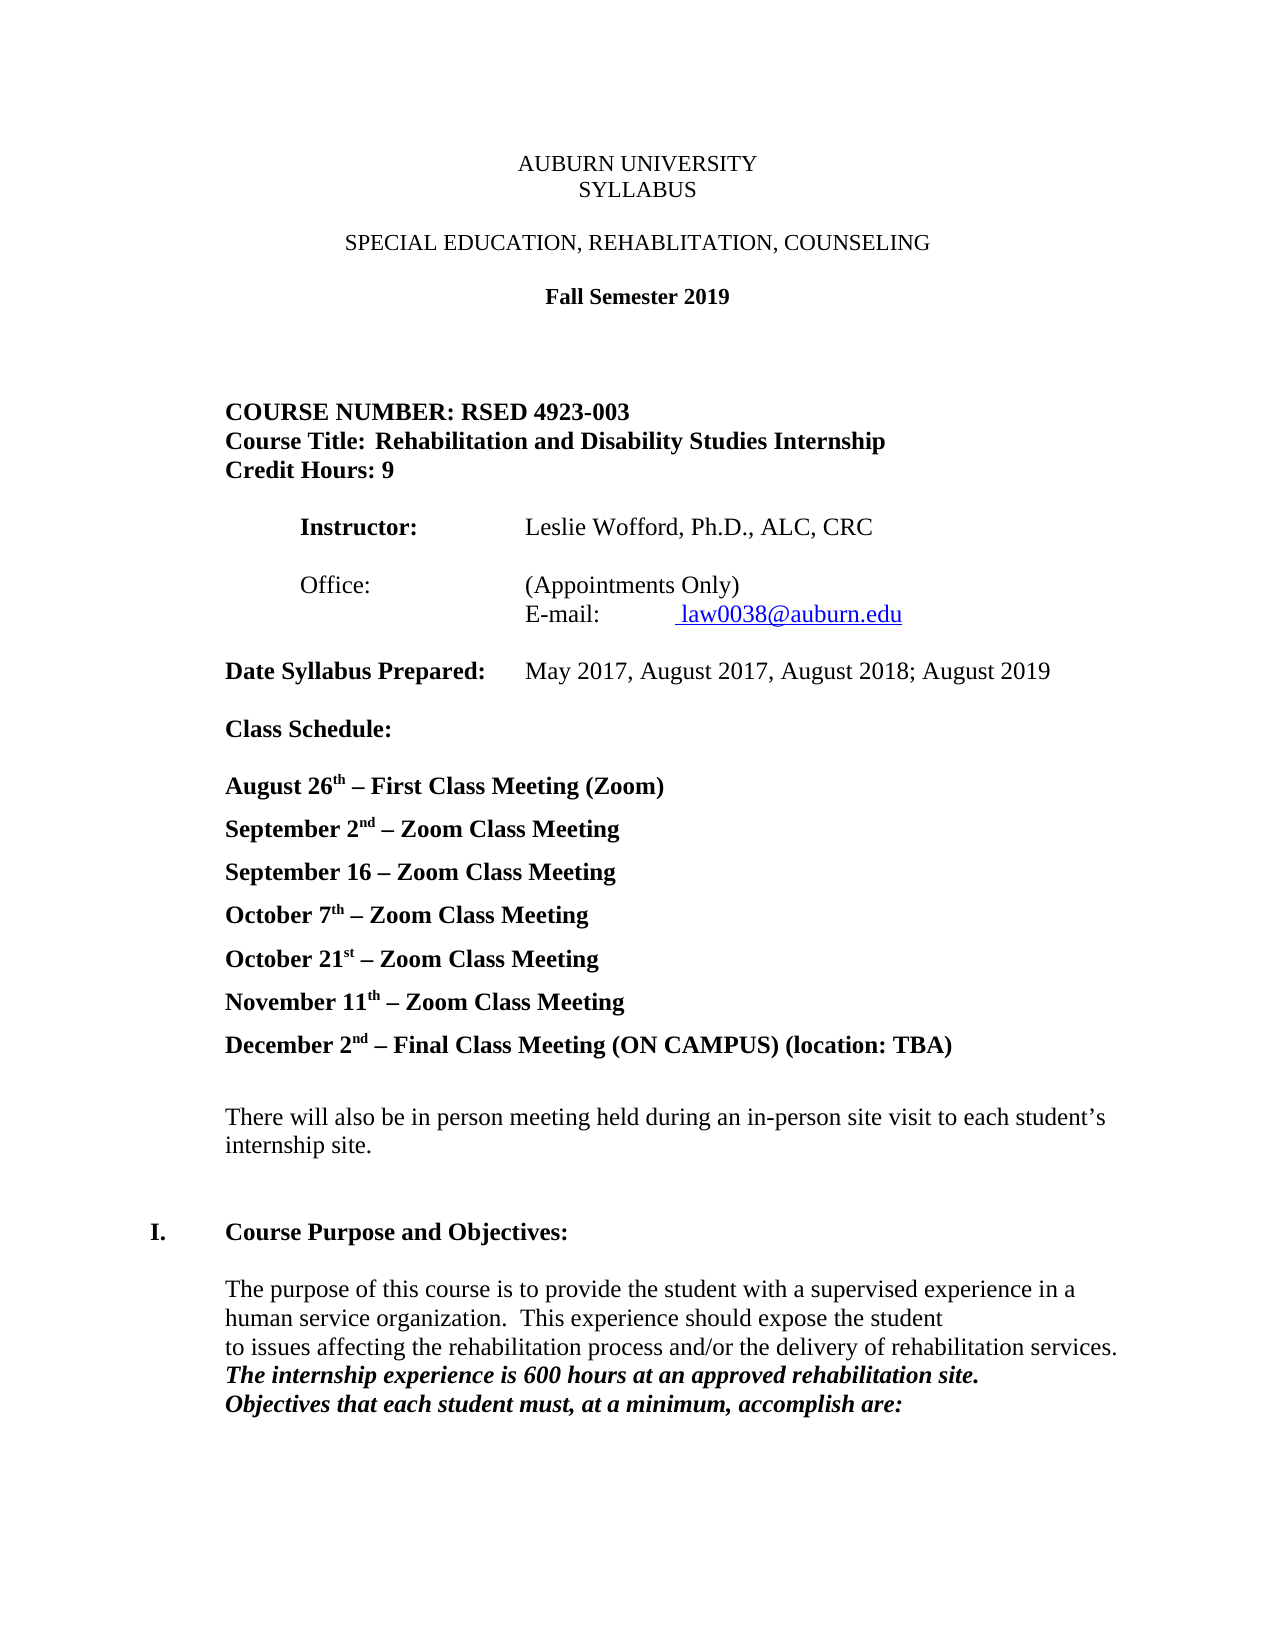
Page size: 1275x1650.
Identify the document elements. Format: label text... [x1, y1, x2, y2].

text October 7th – Zoom Class Meeting [225, 901, 1125, 929]
text November 11th – Zoom Class Meeting [225, 987, 1125, 1016]
text E-mail: law0038@auburn.edu [150, 599, 1125, 627]
text SPECIAL EDUCATION, REHABLITATION, COUNSELING [150, 229, 1125, 255]
text October 21st – Zoom Class Meeting [225, 944, 1125, 972]
text COURSE NUMBER: RSED 4923-003 [150, 397, 1125, 426]
text August 26th – First Class Meeting (Zoom) [225, 771, 1125, 800]
text AUBURN UNIVERSITY [150, 150, 1125, 176]
text Fall Semester 2019 [150, 283, 1125, 310]
text There will also be in person meeting held during an in-person site visit to each student’s internship site. [225, 1102, 1125, 1159]
text Course Title: Rehabilitation and Disability Studies Internship [150, 426, 1125, 455]
text The internship experience is 600 hours at an approved rehabilitation site. [150, 1361, 1125, 1389]
text Date Syllabus Prepared: May 2017, August 2017, August 2018; August 2019 [225, 656, 1125, 685]
text September 16 – Zoom Class Meeting [225, 857, 1125, 886]
text Objectives that each student must, at a minimum, accomplish are: [150, 1389, 1125, 1418]
text Class Schedule: [225, 714, 1125, 742]
text December 2nd – Final Class Meeting (ON CAMPUS) (location: TBA) [225, 1030, 1125, 1059]
text September 2nd – Zoom Class Meeting [225, 814, 1125, 843]
text Credit Hours: 9 [150, 455, 1125, 484]
text I. Course Purpose and Objectives: [150, 1217, 1125, 1246]
text Instructor: Leslie Wofford, Ph.D., ALC, CRC [150, 512, 1125, 541]
text The purpose of this course is to provide the student with a supervised experience in a human service organization. This experience should expose the student [225, 1274, 1125, 1332]
text to issues affecting the rehabilitation process and/or the delivery of rehabilitation services. [150, 1332, 1125, 1361]
text Office: (Appointments Only) [150, 570, 1125, 599]
text SYLLABUS [150, 176, 1125, 203]
